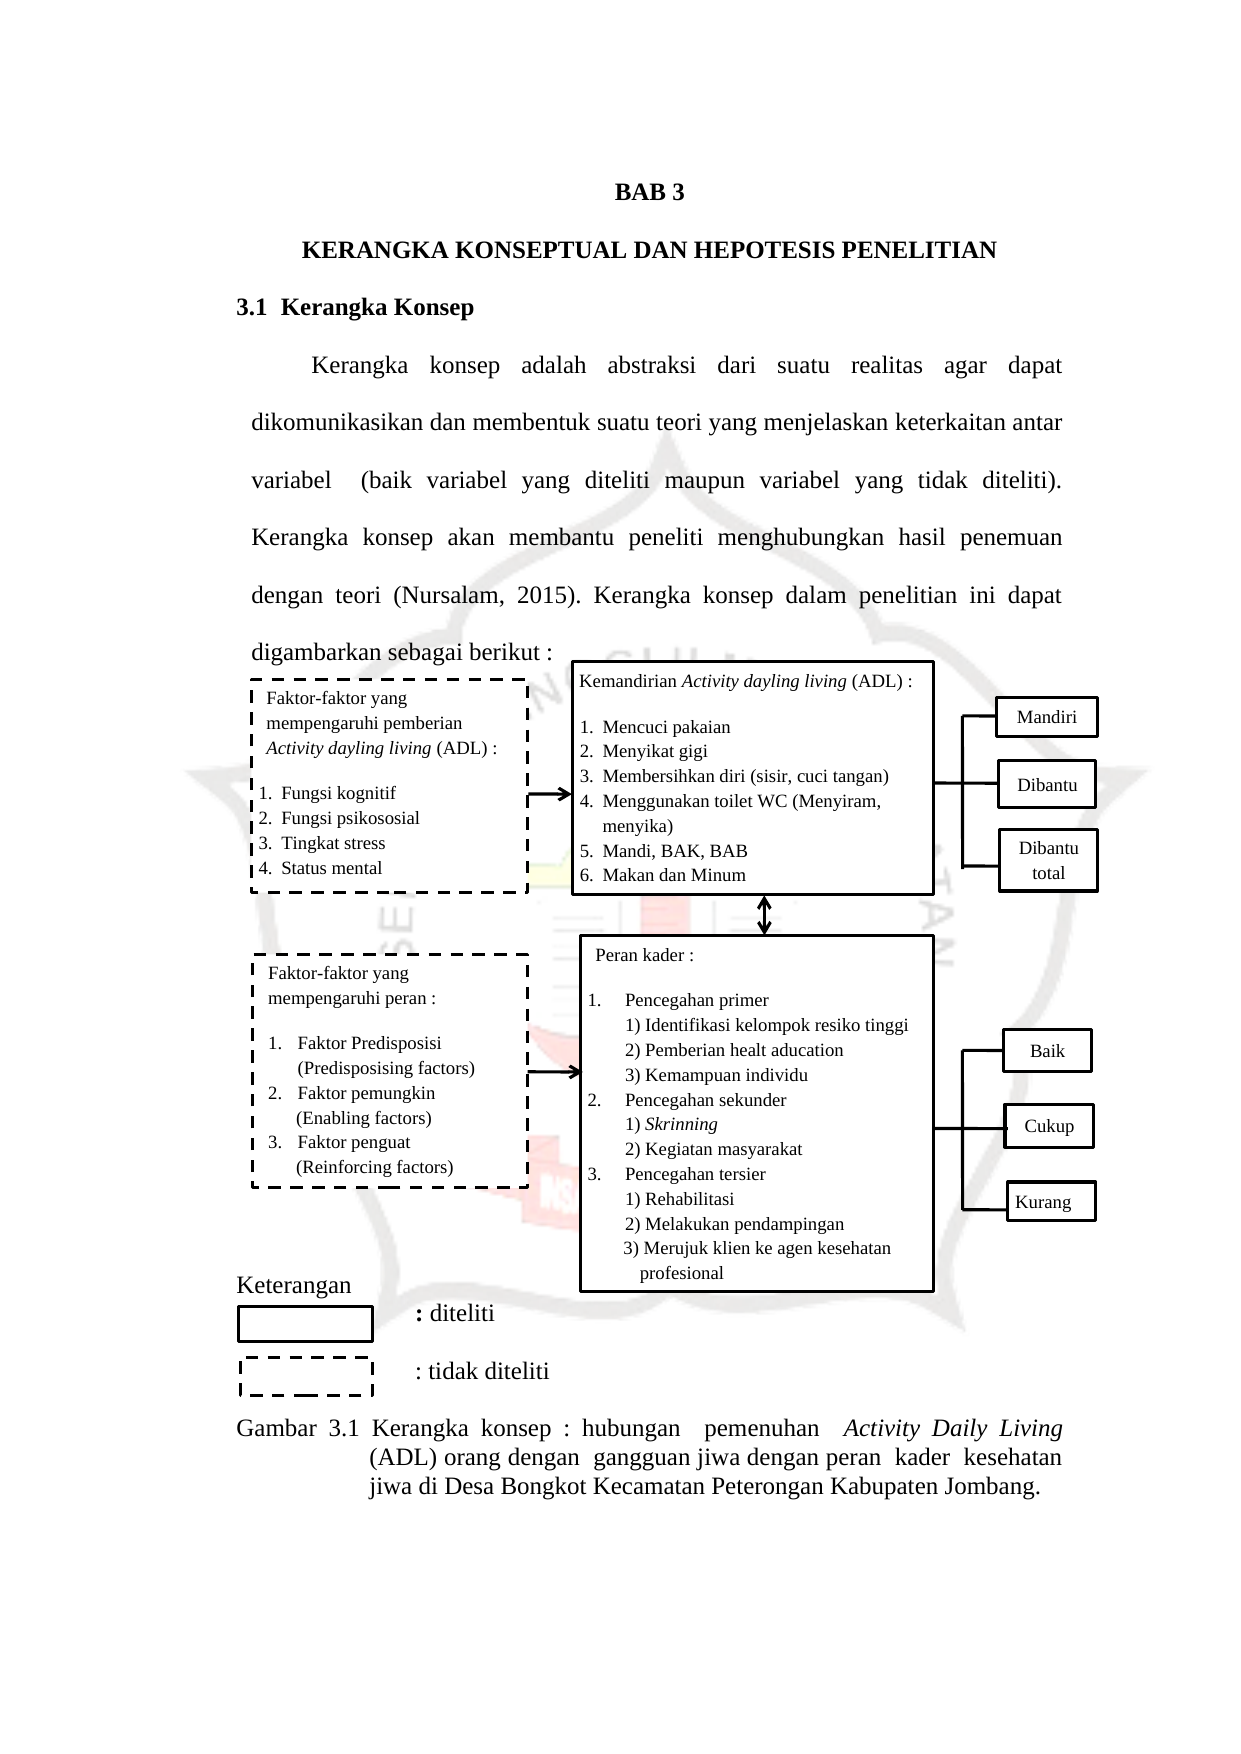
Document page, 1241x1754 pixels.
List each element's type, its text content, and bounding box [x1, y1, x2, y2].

list Kerangka konsep adalah abstraksi dari suatu realitas agar dapat dikomunikasikan dan membentuk suatu teori yang menjelaskan keterkaitan antar variabel (baik variabel yang diteliti maupun variabel yang tidak diteliti). Kerangka konsep akan membantu peneliti menghubungkan hasil penemuan dengan teori (Nursalam, 2015). Kerangka konsep dalam penelitian ini dapat digambarkan sebagai berikut : [251, 350, 1063, 666]
text BAB 3 [236, 177, 1063, 206]
text Keterangan [236, 1270, 1063, 1298]
text : diteliti [236, 1298, 1063, 1327]
text Gambar 3.1 Kerangka konsep : hubungan pemenuhan Activity Daily Living (ADL) orang dengan gangguan jiwa dengan peran kader kesehatan jiwa di Desa Bongkot Kecamatan Peterongan Kabupaten Jombang. [236, 1413, 1063, 1500]
text : tidak diteliti [368, 1356, 1063, 1385]
list Kerangka Konsep [236, 292, 1063, 321]
text KERANGKA KONSEPTUAL DAN HEPOTESIS PENELITIAN [236, 235, 1063, 263]
